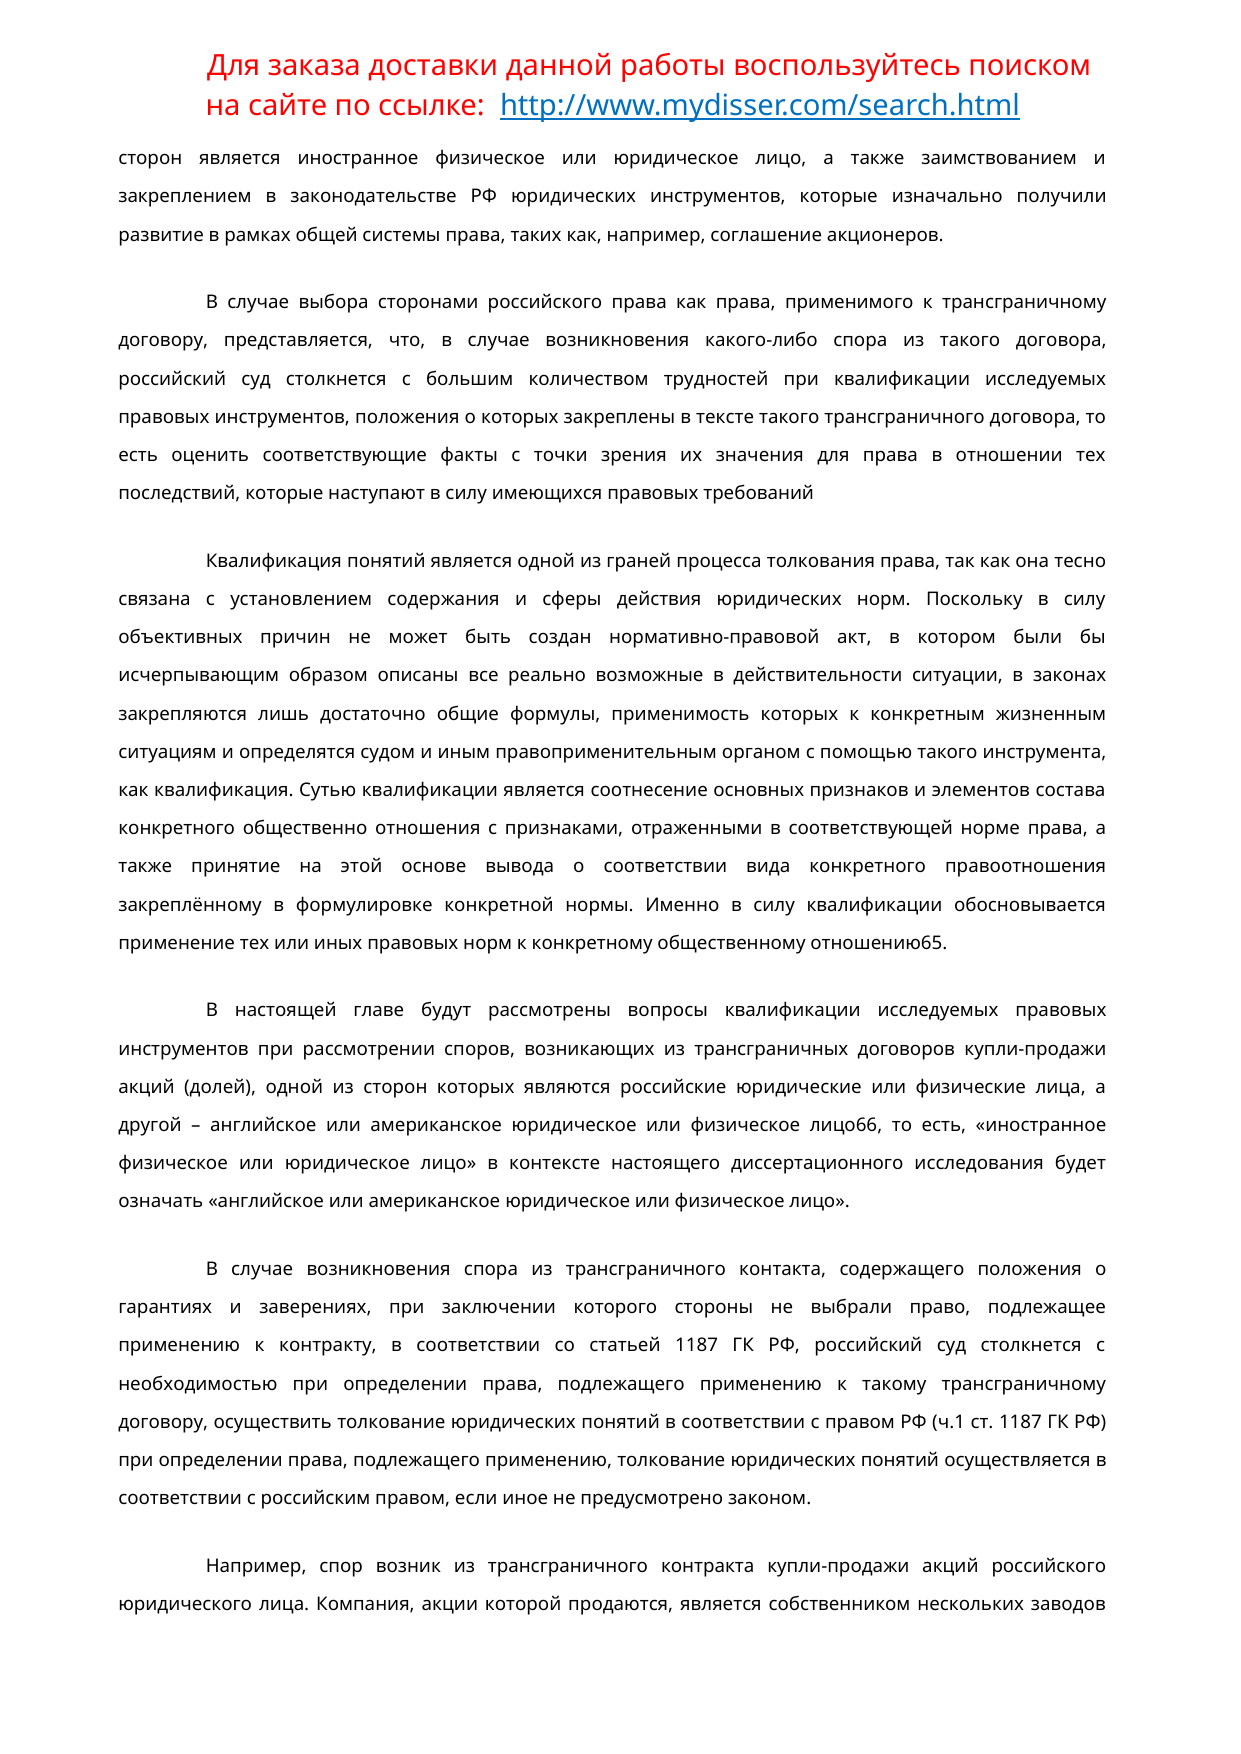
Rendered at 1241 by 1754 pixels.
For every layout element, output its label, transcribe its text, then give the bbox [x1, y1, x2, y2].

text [118, 144, 1107, 247]
text В случае возникновения спора из трансграничного контакта, содержащего положения о гарантиях и заверениях, при заключении которого стороны не выбрали право, подлежащее применению к контракту, в соответствии со статьей 1187 ГК РФ, российский суд столкнется с необходимостью при определении права, подлежащего применению к такому трансграничному договору, осуществить толкование юридических понятий в соответствии с правом РФ (ч.1 ст. 1187 ГК РФ) при определении права, подлежащего применению, толкование юридических понятий осуществляется в соответствии с российским правом, если иное не предусмотрено законом. [118, 1255, 1107, 1510]
text В настоящей главе будут рассмотрены вопросы квалификации исследуемых правовых инструментов при рассмотрении споров, возникающих из трансграничных договоров купли-продажи акций (долей), одной из сторон которых являются российские юридические или физические лица, а другой – английское или американское юридическое или физическое лицо66, то есть, «иностранное физическое или юридическое лицо» в контексте настоящего диссертационного исследования будет означать «английское или американское юридическое или физическое лицо». [118, 997, 1107, 1213]
text Квалификация понятий является одной из граней процесса толкования права, так как она тесно связана с установлением содержания и сферы действия юридических норм. Поскольку в силу объективных причин не может быть создан нормативно-правовой акт, в котором были бы исчерпывающим образом описаны все реально возможные в действительности ситуации, в законах закрепляются лишь достаточно общие формулы, применимость которых к конкретным жизненным ситуациям и определятся судом и иным правоприменительным органом с помощью такого инструмента, как квалификация. Сутью квалификации является соотнесение основных признаков и элементов состава конкретного общественно отношения с признаками, отраженными в соответствующей норме права, а также принятие на этой основе вывода о соответствии вида конкретного правоотношения закреплённому в формулировке конкретной нормы. Именно в силу квалификации обосновывается применение тех или иных правовых норм к конкретному общественному отношению65. [118, 547, 1107, 955]
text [118, 1552, 1107, 1616]
text В случае выбора сторонами российского права как права, применимого к трансграничному договору, представляется, что, в случае возникновения какого-либо спора из такого договора, российский суд столкнется с большим количеством трудностей при квалификации исследуемых правовых инструментов, положения о которых закреплены в тексте такого трансграничного договора, то есть оценить соответствующие факты с точки зрения их значения для права в отношении тех последствий, которые наступают в силу имеющихся правовых требований [118, 288, 1107, 505]
